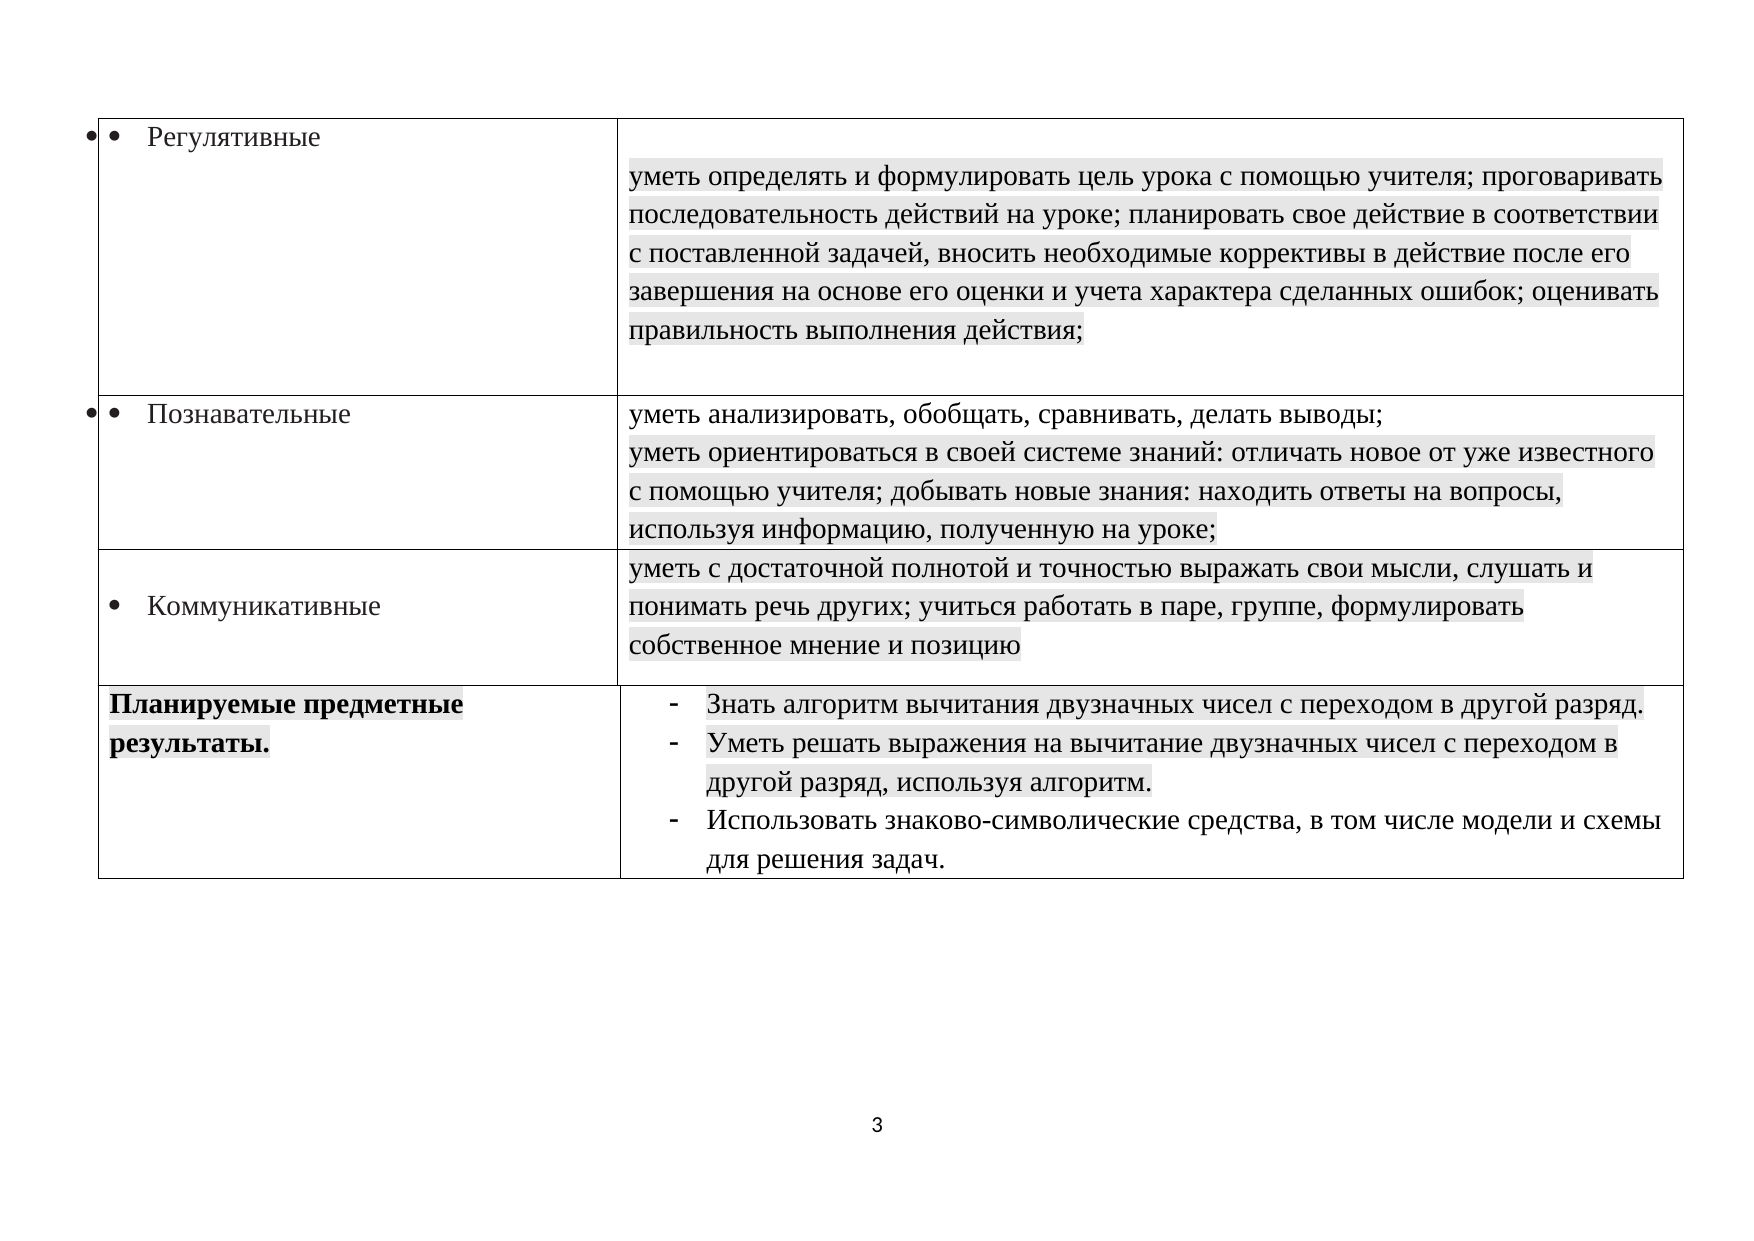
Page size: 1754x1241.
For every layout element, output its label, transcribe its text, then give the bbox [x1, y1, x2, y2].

table_cell Регулятивные [99, 119, 617, 395]
table_cell Знать алгоритм вычитания двузначных чисел с переходом в другой разряд. Уметь решать выражения на вычитание двузначных чисел с переходом в другой разряд, используя алгоритм. Использовать знаково-символические средства, в том числе модели и схемы для решения задач. [621, 686, 1683, 878]
table_cell Планируемые предметные результаты. [99, 686, 620, 878]
table_cell уметь с достаточной полнотой и точностью выражать свои мысли, слушать и понимать речь других; учиться работать в паре, группе, формулировать собственное мнение и позицию [618, 550, 1683, 685]
table_cell Коммуникативные [99, 550, 617, 685]
table_cell уметь определять и формулировать цель урока с помощью учителя; проговаривать последовательность действий на уроке; планировать свое действие в соответствии с поставленной задачей, вносить необходимые коррективы в действие после его завершения на основе его оценки и учета характера сделанных ошибок; оценивать правильность выполнения действия; [618, 119, 1683, 395]
table_cell Познавательные [99, 396, 617, 549]
table_cell уметь анализировать, обобщать, сравнивать, делать выводы; уметь ориентироваться в своей системе знаний: отличать новое от уже известного с помощью учителя; добывать новые знания: находить ответы на вопросы, используя информацию, полученную на уроке; [618, 396, 1683, 549]
